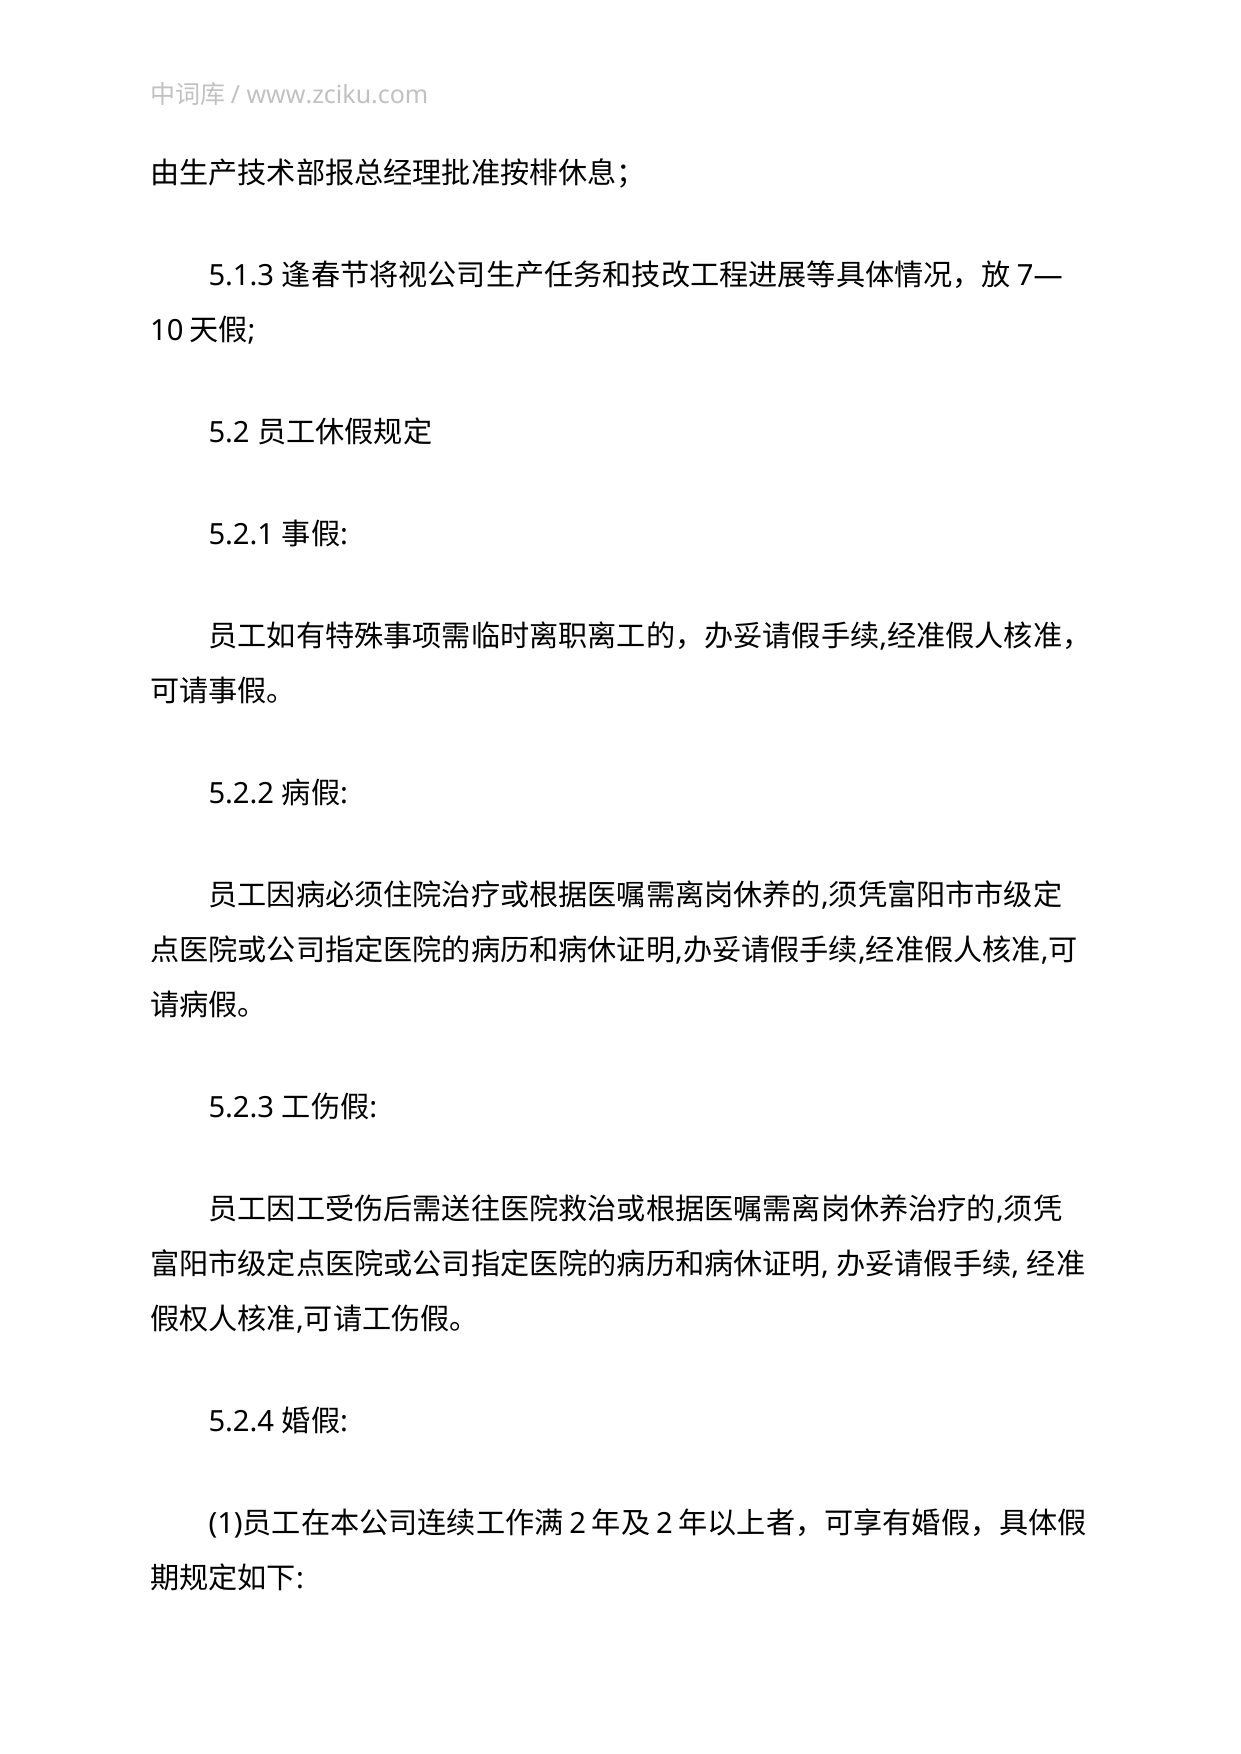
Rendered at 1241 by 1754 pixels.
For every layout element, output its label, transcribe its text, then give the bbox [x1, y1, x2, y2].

text 5.2.3 工伤假: [150, 1083, 1090, 1126]
text 5.2.2 病假: [150, 769, 1090, 812]
text 5.2.1 事假: [150, 511, 1090, 553]
text 员工因工受伤后需送往医院救治或根据医嘱需离岗休养治疗的,须凭富阳市级定点医院或公司指定医院的病历和病休证明, 办妥请假手续, 经准假权人核准,可请工伤假。 [150, 1185, 1090, 1338]
text 5.2.4 婚假: [150, 1397, 1090, 1439]
text 员工因病必须住院治疗或根据医嘱需离岗休养的,须凭富阳市市级定点医院或公司指定医院的病历和病休证明,办妥请假手续,经准假人核准,可请病假。 [150, 871, 1090, 1024]
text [150, 150, 1090, 192]
text (1)员工在本公司连续工作满2年及2年以上者，可享有婚假，具体假期规定如下: [150, 1499, 1090, 1597]
text 5.1.3 逢春节将视公司生产任务和技改工程进展等具体情况，放7—10天假; [150, 252, 1090, 349]
text 员工如有特殊事项需临时离职离工的，办妥请假手续,经准假人核准，可请事假。 [150, 613, 1090, 710]
text 5.2 员工休假规定 [150, 409, 1090, 451]
